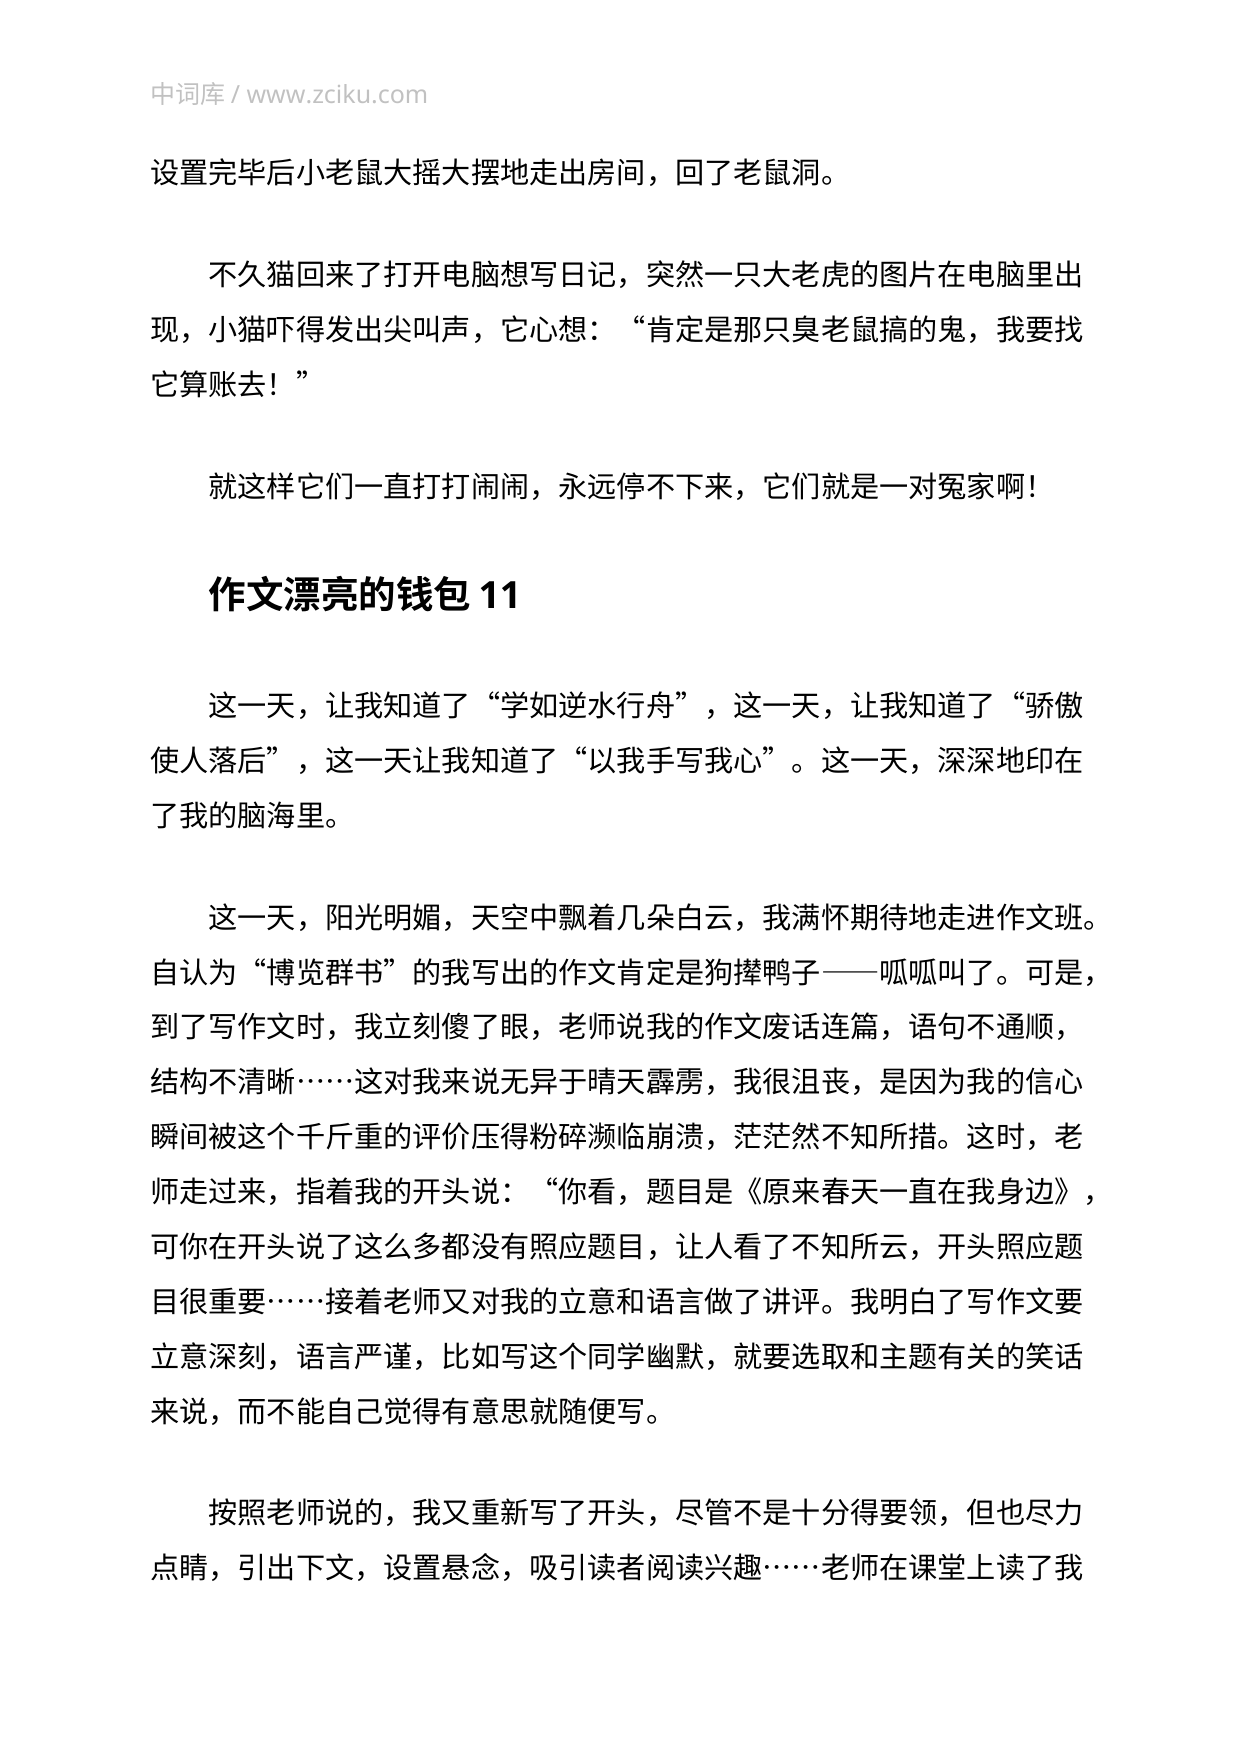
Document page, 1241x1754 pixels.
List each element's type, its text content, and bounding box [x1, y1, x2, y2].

text 这一天，让我知道了“学如逆水行舟”，这一天，让我知道了“骄傲使人落后”，这一天让我知道了“以我手写我心”。这一天，深深地印在了我的脑海里。 [150, 683, 1090, 835]
text 就这样它们一直打打闹闹，永远停不下来，它们就是一对冤家啊！ [150, 463, 1090, 506]
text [150, 1490, 1090, 1587]
text 作文漂亮的钱包11 [150, 565, 1090, 619]
text 这一天，阳光明媚，天空中飘着几朵白云，我满怀期待地走进作文班。自认为“博览群书”的我写出的作文肯定是狗撵鸭子――呱呱叫了。可是，到了写作文时，我立刻傻了眼，老师说我的作文废话连篇，语句不通顺，结构不清晰……这对我来说无异于晴天霹雳，我很沮丧，是因为我的信心瞬间被这个千斤重的评价压得粉碎濒临崩溃，茫茫然不知所措。这时，老师走过来，指着我的开头说：“你看，题目是《原来春天一直在我身边》，可你在开头说了这么多都没有照应题目，让人看了不知所云，开头照应题目很重要……接着老师又对我的立意和语言做了讲评。我明白了写作文要立意深刻，语言严谨，比如写这个同学幽默，就要选取和主题有关的笑话来说，而不能自己觉得有意思就随便写。 [150, 894, 1090, 1431]
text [150, 150, 1090, 192]
text 不久猫回来了打开电脑想写日记，突然一只大老虎的图片在电脑里出现，小猫吓得发出尖叫声，它心想：“肯定是那只臭老鼠搞的鬼，我要找它算账去！” [150, 252, 1090, 404]
